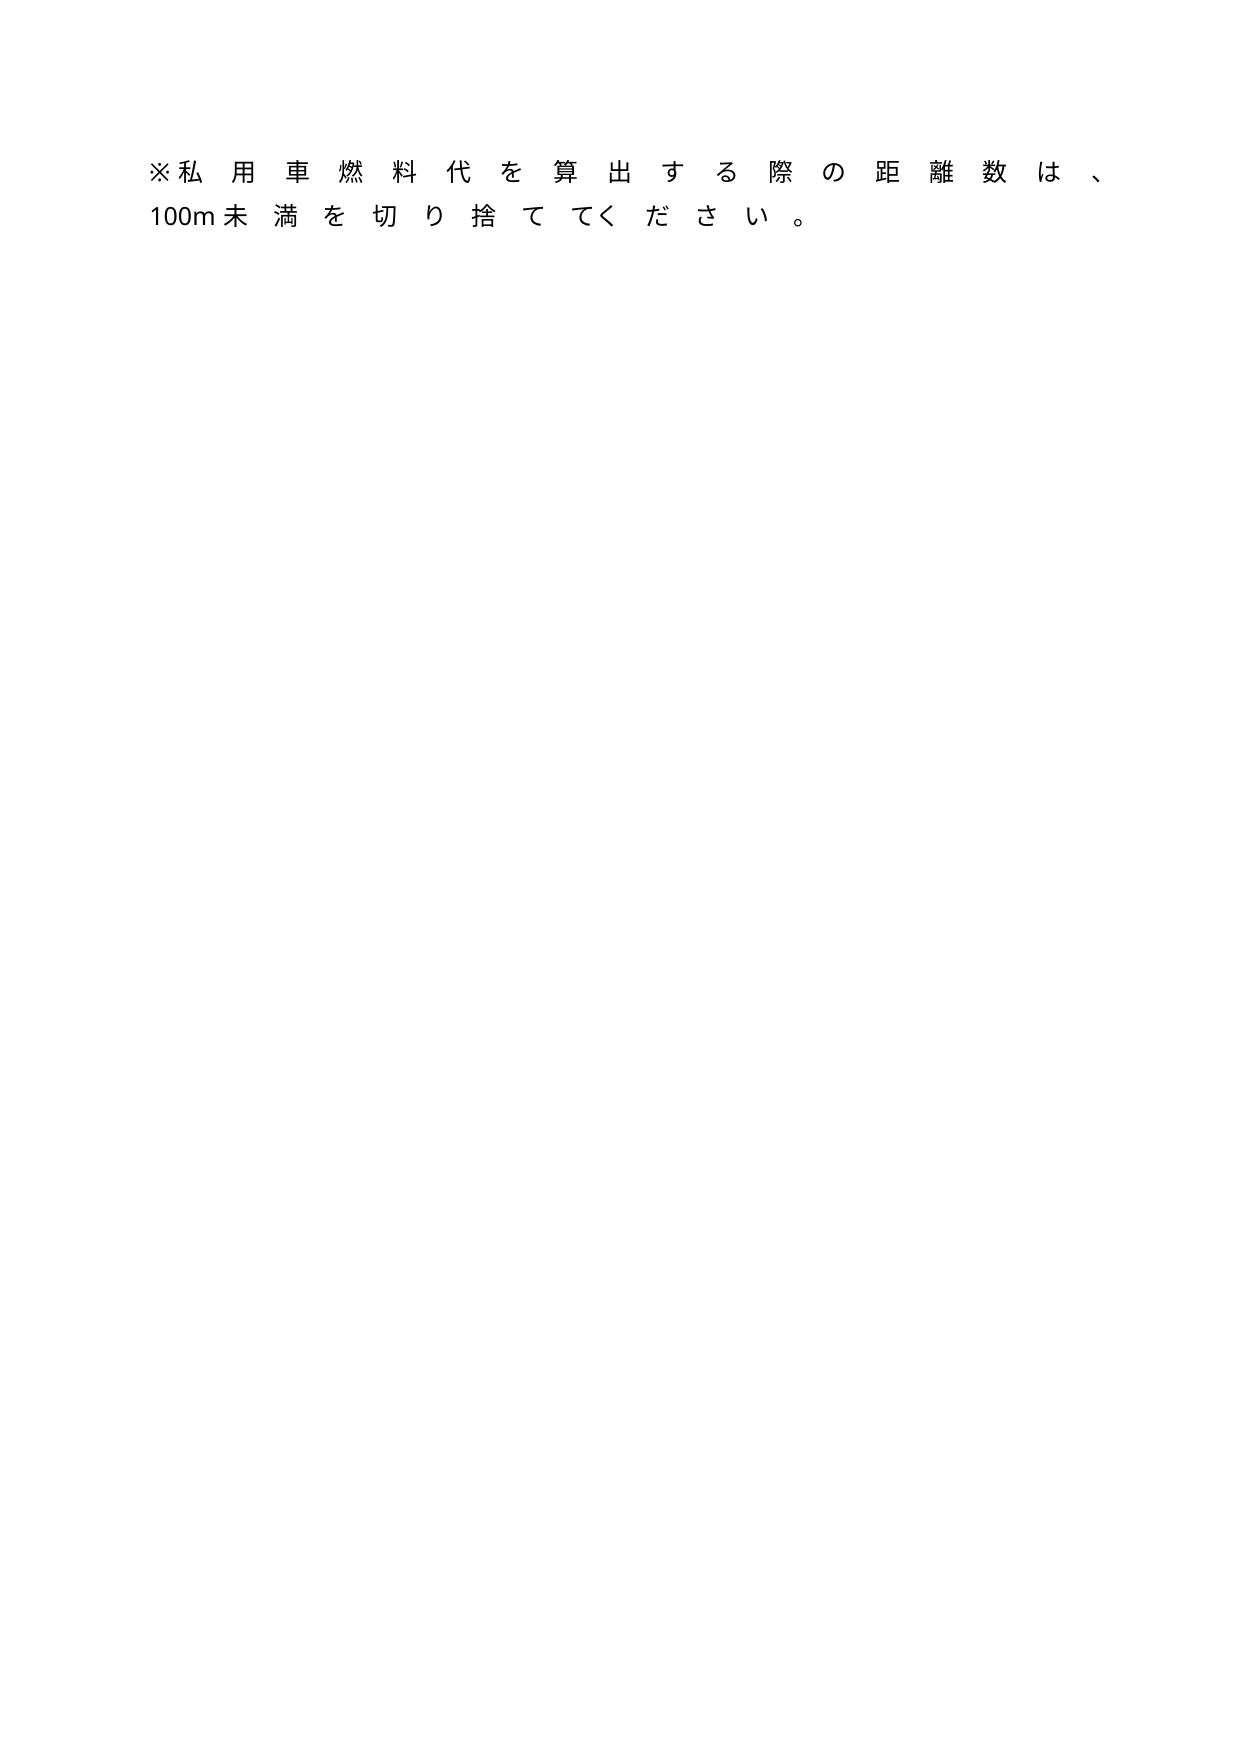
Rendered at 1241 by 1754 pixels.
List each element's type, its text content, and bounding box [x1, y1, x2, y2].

text ※私用車燃料代を算出する際の距離数は、100m未満を切り捨ててください。 [149, 148, 1091, 237]
